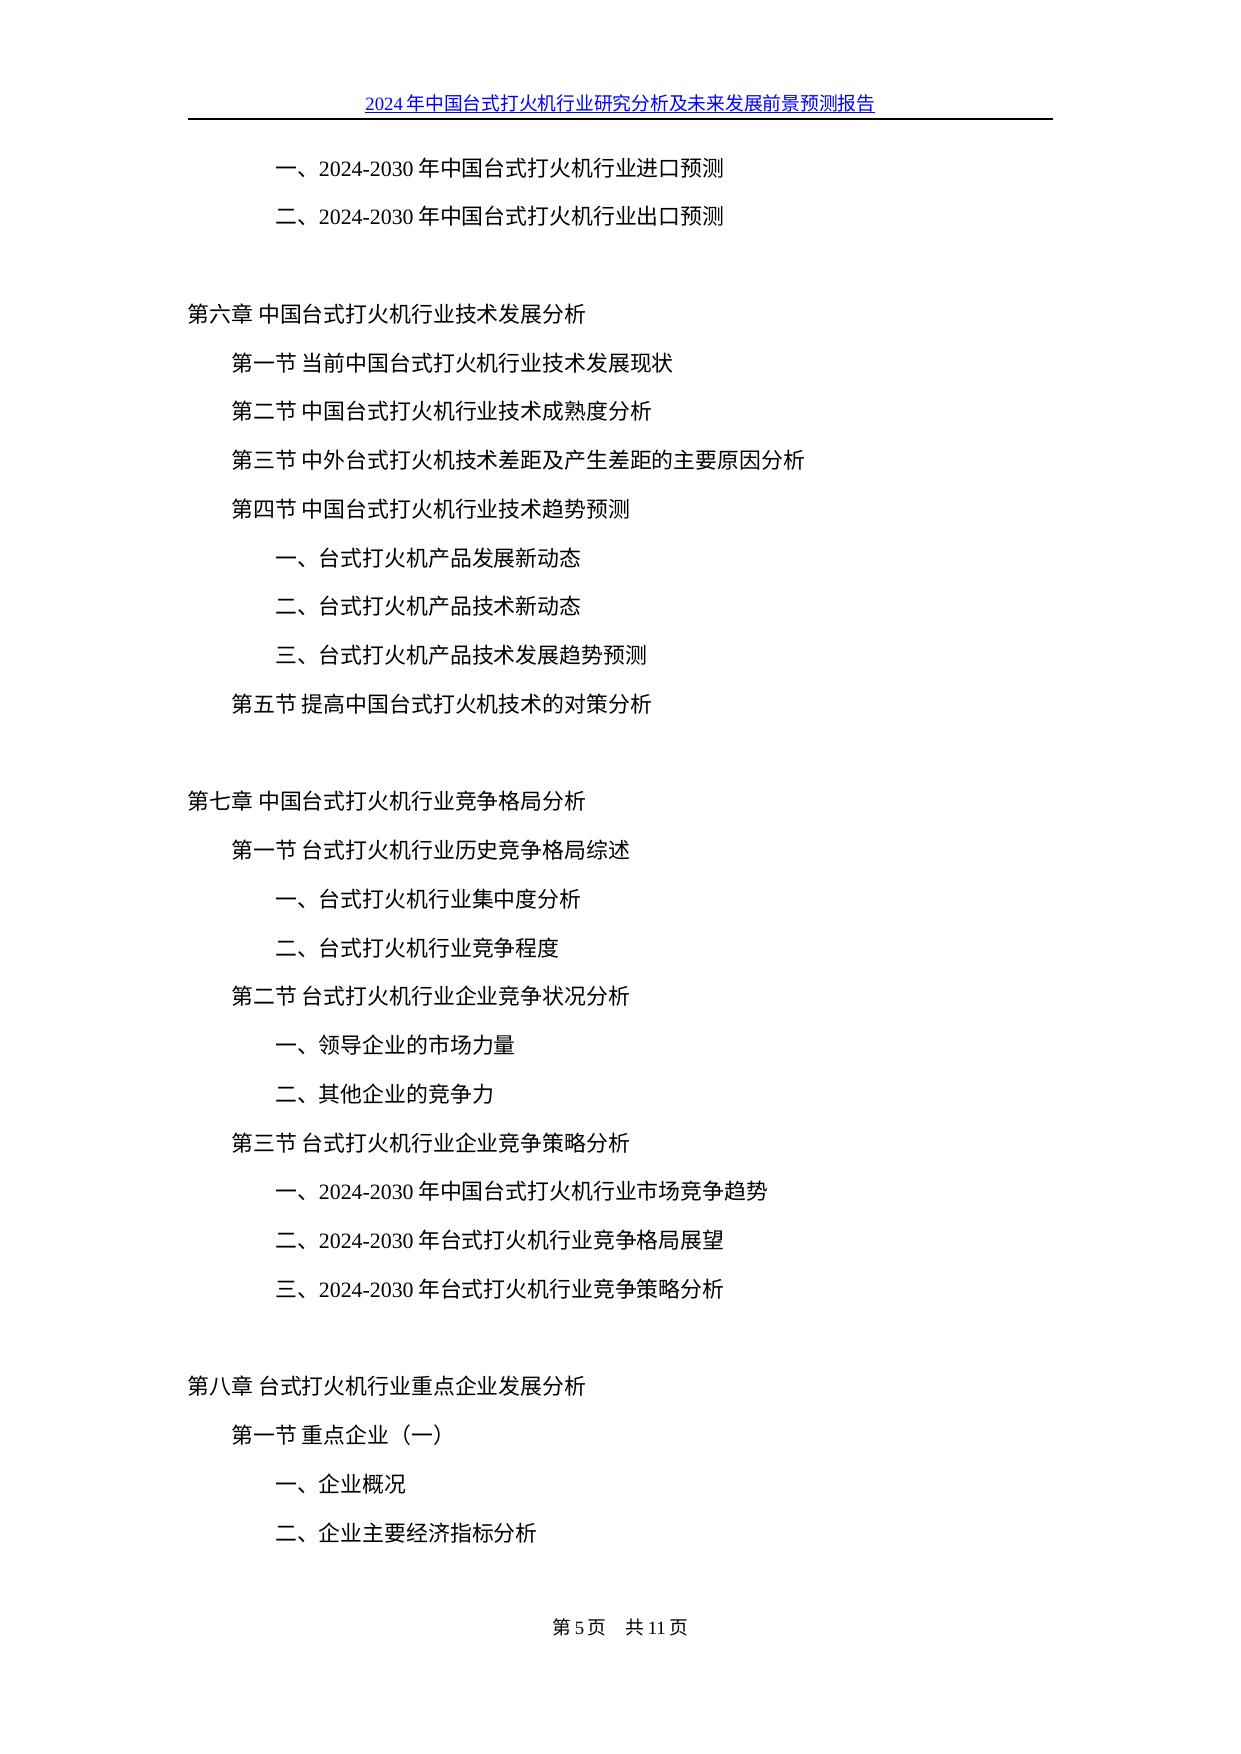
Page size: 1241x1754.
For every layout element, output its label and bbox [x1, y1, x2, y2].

text [187, 150, 1053, 1548]
